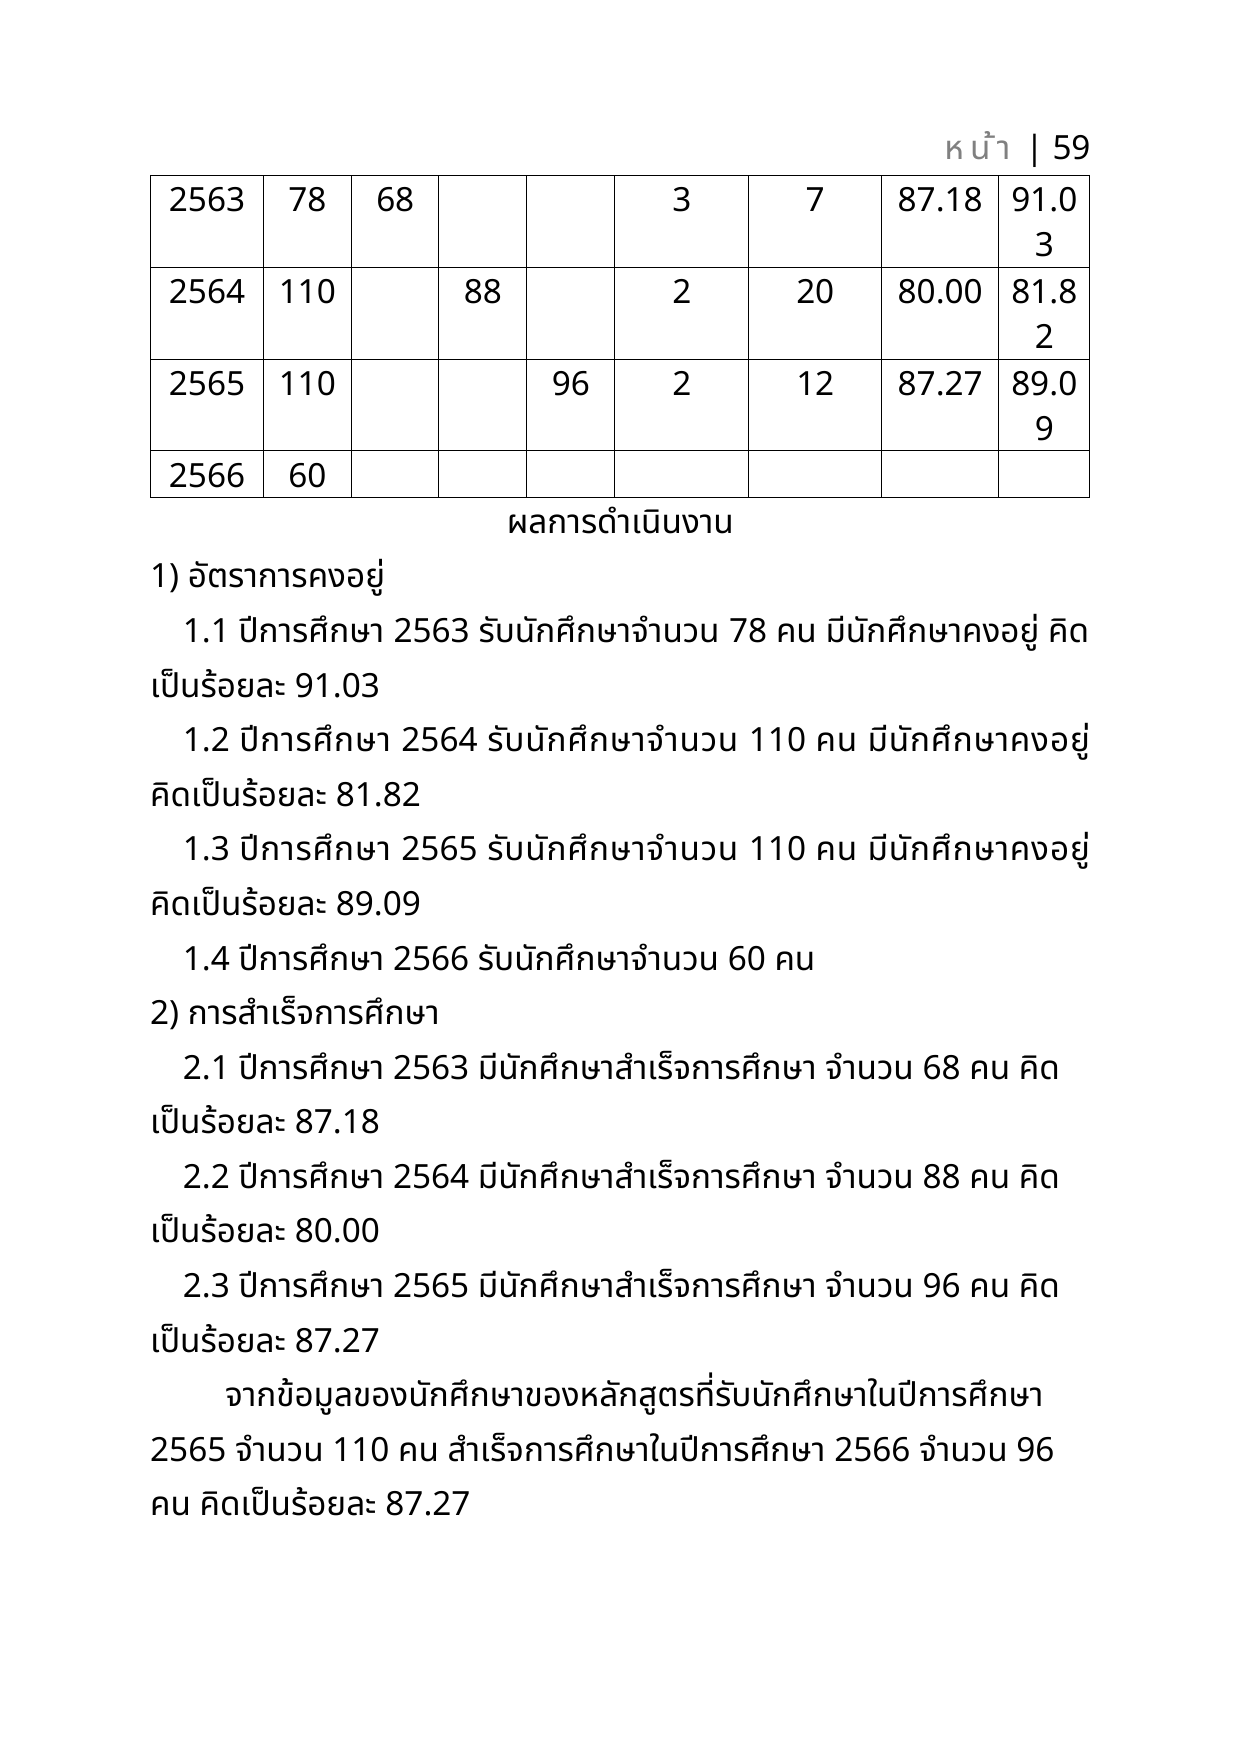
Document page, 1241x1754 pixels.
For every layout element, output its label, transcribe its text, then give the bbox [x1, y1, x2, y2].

text 2) การสำเร็จการศึกษา [150, 989, 1090, 1039]
table_cell 2564 [151, 268, 263, 358]
text 2.3 ปีการศึกษา 2565 มีนักศึกษาสำเร็จการศึกษา จำนวน 96 คน คิดเป็นร้อยละ 87.27 [150, 1262, 1090, 1367]
table_cell [352, 268, 438, 358]
table_cell [527, 268, 614, 358]
table_cell 3 [615, 176, 748, 267]
table_cell 2566 [151, 451, 263, 497]
text ผลการดำเนินงาน [150, 498, 1090, 548]
table_cell 91.03 [999, 176, 1089, 267]
table_cell 60 [264, 451, 351, 497]
table_cell 2 [615, 360, 748, 450]
table_cell [527, 176, 614, 267]
table_cell 7 [749, 176, 881, 267]
text 1.1 ปีการศึกษา 2563 รับนักศึกษาจำนวน 78 คน มีนักศึกษาคงอยู่ คิดเป็นร้อยละ 91.03 [150, 607, 1090, 712]
table_cell [615, 451, 748, 497]
table_cell 2 [615, 268, 748, 358]
table_cell [527, 451, 614, 497]
table_cell [999, 451, 1089, 497]
table_cell [749, 451, 881, 497]
table_cell 110 [264, 268, 351, 358]
text 1.2 ปีการศึกษา 2564 รับนักศึกษาจำนวน 110 คน มีนักศึกษาคงอยู่ คิดเป็นร้อยละ 81.82 [150, 716, 1090, 821]
text 1.4 ปีการศึกษา 2566 รับนักศึกษาจำนวน 60 คน [150, 934, 1090, 985]
table_cell 78 [264, 176, 351, 267]
table_cell 88 [439, 268, 526, 358]
table_cell 81.82 [999, 268, 1089, 358]
text 2.2 ปีการศึกษา 2564 มีนักศึกษาสำเร็จการศึกษา จำนวน 88 คน คิดเป็นร้อยละ 80.00 [150, 1153, 1090, 1258]
table_cell [352, 360, 438, 450]
table_cell [439, 176, 526, 267]
table_cell [439, 451, 526, 497]
table_cell 110 [264, 360, 351, 450]
table_cell 96 [527, 360, 614, 450]
table_cell [439, 360, 526, 450]
table_cell 89.09 [999, 360, 1089, 450]
table_cell 87.27 [882, 360, 998, 450]
table_cell 2563 [151, 176, 263, 267]
table_cell 68 [352, 176, 438, 267]
table_cell 2565 [151, 360, 263, 450]
table_cell 12 [749, 360, 881, 450]
table_cell 87.18 [882, 176, 998, 267]
table_cell 80.00 [882, 268, 998, 358]
text 1) อัตราการคงอยู่ [150, 552, 1090, 603]
table_cell [352, 451, 438, 497]
table_cell 20 [749, 268, 881, 358]
text 1.3 ปีการศึกษา 2565 รับนักศึกษาจำนวน 110 คน มีนักศึกษาคงอยู่ คิดเป็นร้อยละ 89.09 [150, 825, 1090, 930]
table_cell [882, 451, 998, 497]
text 2.1 ปีการศึกษา 2563 มีนักศึกษาสำเร็จการศึกษา จำนวน 68 คน คิดเป็นร้อยละ 87.18 [150, 1043, 1090, 1149]
text จากข้อมูลของนักศึกษาของหลักสูตรที่รับนักศึกษาในปีการศึกษา 2565 จำนวน 110 คน สำเร็จการศึกษาในปีการศึกษา 2566 จำนวน 96 คน คิดเป็นร้อยละ 87.27 [150, 1371, 1090, 1531]
